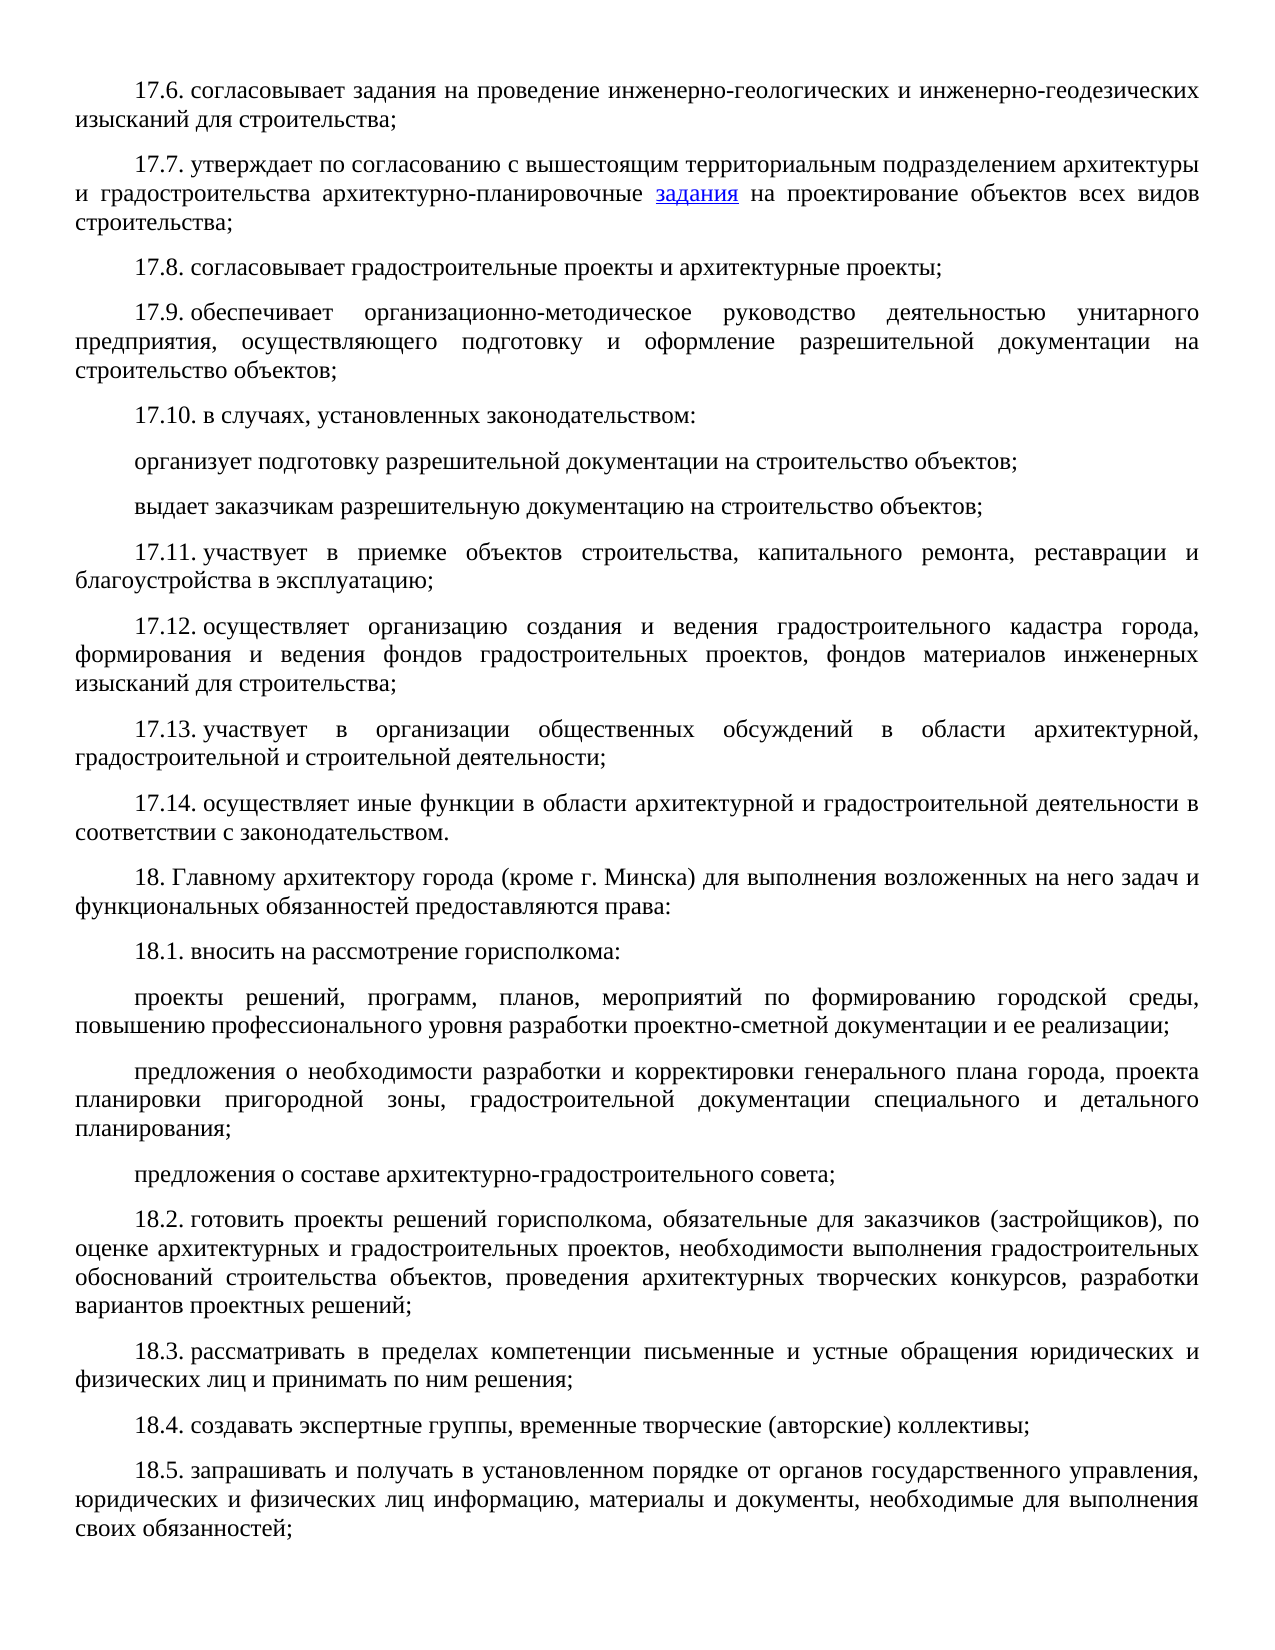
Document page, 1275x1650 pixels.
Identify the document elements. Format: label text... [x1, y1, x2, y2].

text 17.14. осуществляет иные функции в области архитектурной и градостроительной деятельности в соответствии с законодательством. [75, 788, 1200, 845]
text проекты решений, программ, планов, мероприятий по формированию городской среды, повышению профессионального уровня разработки проектно-сметной документации и ее реализации; [75, 982, 1200, 1039]
text 17.8. согласовывает градостроительные проекты и архитектурные проекты; [75, 252, 1200, 281]
text 17.13. участвует в организации общественных обсуждений в области архитектурной, градостроительной и строительной деятельности; [75, 714, 1200, 771]
text 17.7. утверждает по согласованию с вышестоящим территориальным подразделением архитектуры и градостроительства архитектурно-планировочные задания на проектирование объектов всех видов строительства; [75, 149, 1200, 235]
text 18.2. готовить проекты решений горисполкома, обязательные для заказчиков (застройщиков), по оценке архитектурных и градостроительных проектов, необходимости выполнения градостроительных обоснований строительства объектов, проведения архитектурных творческих конкурсов, разработки вариантов проектных решений; [75, 1204, 1200, 1319]
text предложения о необходимости разработки и корректировки генерального плана города, проекта планировки пригородной зоны, градостроительной документации специального и детального планирования; [75, 1056, 1200, 1142]
text 18. Главному архитектору города (кроме г. Минска) для выполнения возложенных на него задач и функциональных обязанностей предоставляются права: [75, 862, 1200, 919]
text 18.1. вносить на рассмотрение горисполкома: [75, 936, 1200, 965]
text 17.6. согласовывает задания на проведение инженерно-геологических и инженерно-геодезических изысканий для строительства; [75, 75, 1200, 132]
text 17.9. обеспечивает организационно-методическое руководство деятельностью унитарного предприятия, осуществляющего подготовку и оформление разрешительной документации на строительство объектов; [75, 297, 1200, 384]
text 17.10. в случаях, установленных законодательством: [75, 400, 1200, 429]
text выдает заказчикам разрешительную документацию на строительство объектов; [75, 491, 1200, 520]
text 18.5. запрашивать и получать в установленном порядке от органов государственного управления, юридических и физических лиц информацию, материалы и документы, необходимые для выполнения своих обязанностей; [75, 1455, 1200, 1542]
text 18.3. рассматривать в пределах компетенции письменные и устные обращения юридических и физических лиц и принимать по ним решения; [75, 1336, 1200, 1393]
text предложения о составе архитектурно-градостроительного совета; [75, 1159, 1200, 1187]
text 17.11. участвует в приемке объектов строительства, капитального ремонта, реставрации и благоустройства в эксплуатацию; [75, 537, 1200, 594]
text 17.12. осуществляет организацию создания и ведения градостроительного кадастра города, формирования и ведения фондов градостроительных проектов, фондов материалов инженерных изысканий для строительства; [75, 611, 1200, 697]
text организует подготовку разрешительной документации на строительство объектов; [75, 446, 1200, 474]
text 18.4. создавать экспертные группы, временные творческие (авторские) коллективы; [75, 1410, 1200, 1439]
